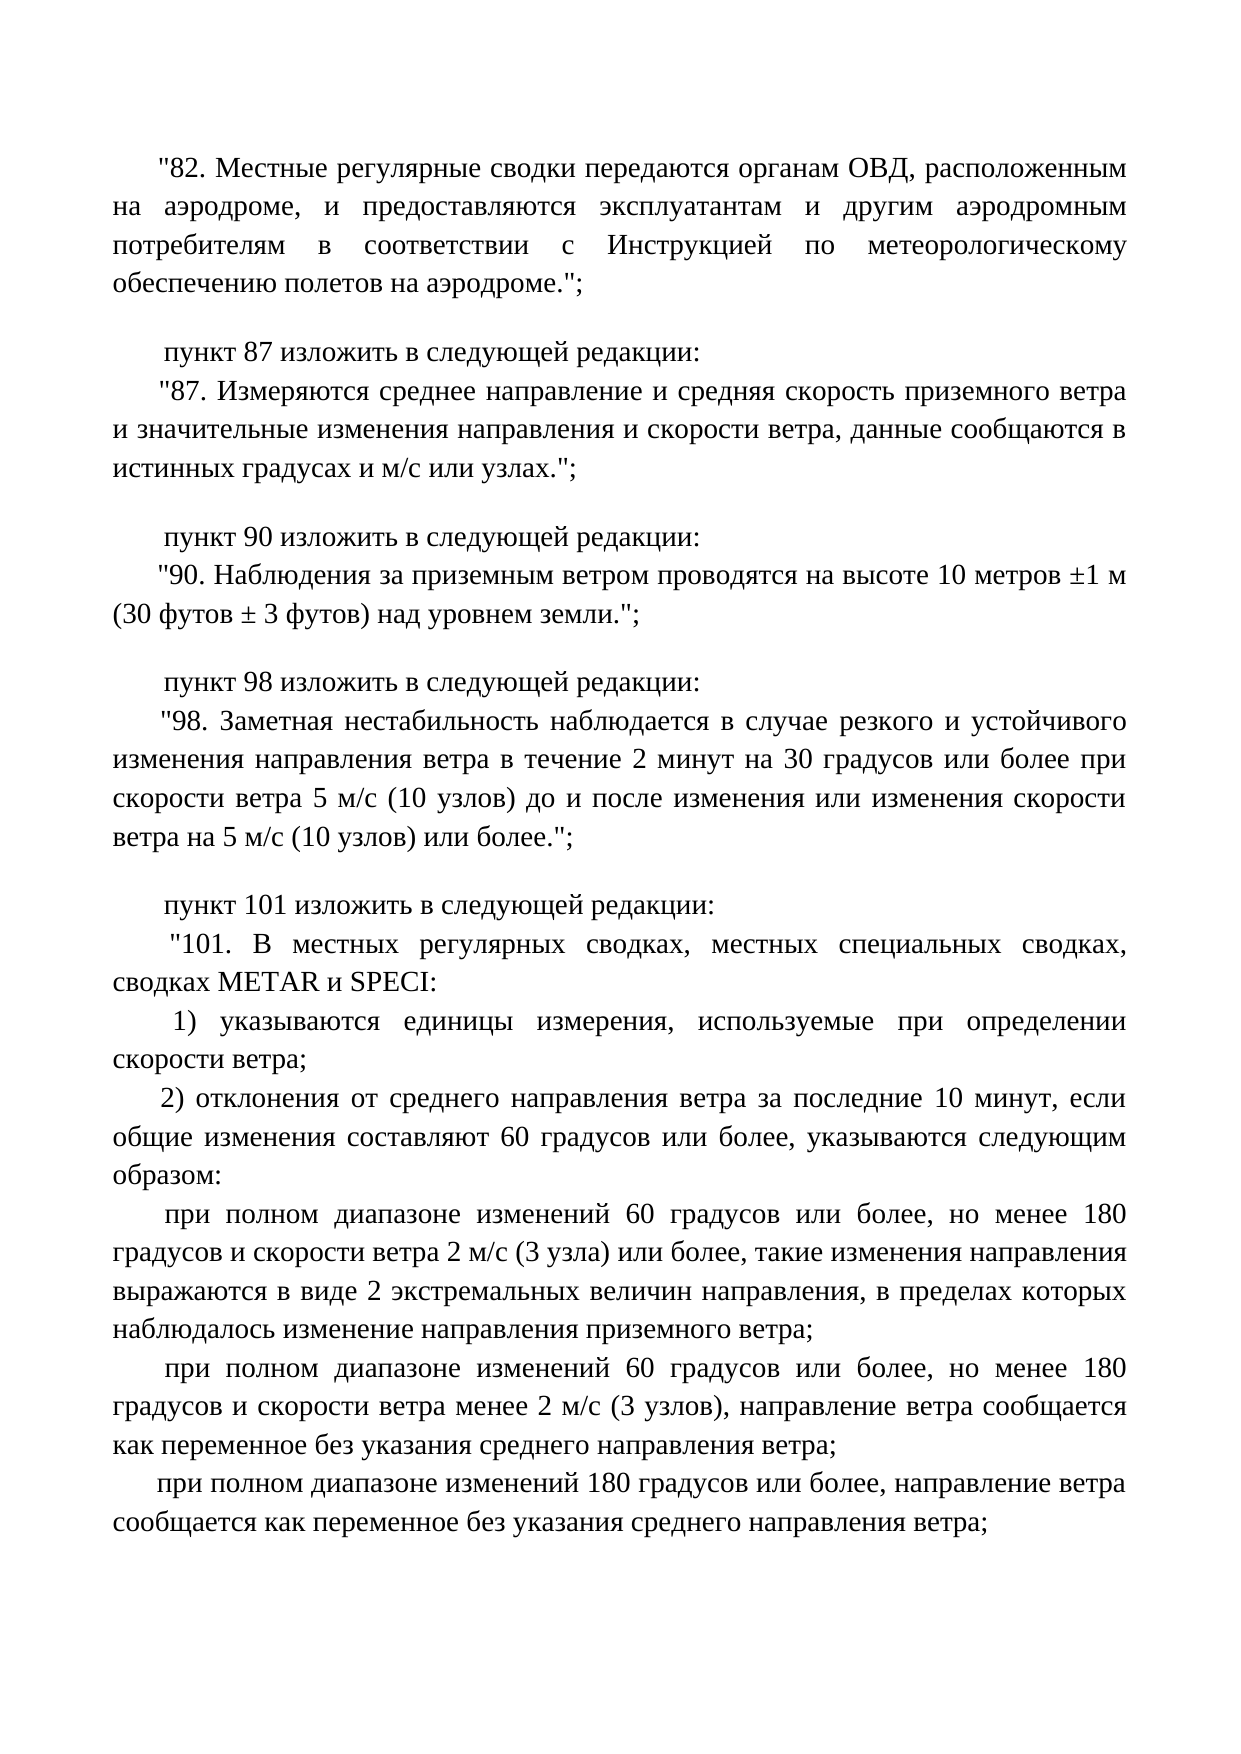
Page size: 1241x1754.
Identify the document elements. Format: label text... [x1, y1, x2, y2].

text пункт 87 изложить в следующей редакции: [112, 334, 1128, 368]
text "101. В местных регулярных сводках, местных специальных сводках, сводках METAR и SPECI: [112, 926, 1128, 998]
text при полном диапазоне изменений 60 градусов или более, но менее 180 градусов и скорости ветра менее 2 м/с (3 узлов), направление ветра сообщается как переменное без указания среднего направления ветра; [112, 1350, 1128, 1461]
text 2) отклонения от среднего направления ветра за последние 10 минут, если общие изменения составляют 60 градусов или более, указываются следующим образом: [112, 1080, 1128, 1191]
text 1) указываются единицы измерения, используемые при определении скорости ветра; [112, 1003, 1128, 1075]
text пункт 98 изложить в следующей редакции: [112, 664, 1128, 698]
text при полном диапазоне изменений 180 градусов или более, направление ветра сообщается как переменное без указания среднего направления ветра; [112, 1466, 1128, 1538]
text "87. Измеряются среднее направление и средняя скорость приземного ветра и значительные изменения направления и скорости ветра, данные сообщаются в истинных градусах и м/с или узлах."; [112, 373, 1128, 483]
text "82. Местные регулярные сводки передаются органам ОВД, расположенным на аэродроме, и предоставляются эксплуатантам и другим аэродромным потребителям в соответствии с Инструкцией по метеорологическому обеспечению полетов на аэродроме."; [112, 150, 1128, 299]
text пункт 90 изложить в следующей редакции: [112, 519, 1128, 552]
text пункт 101 изложить в следующей редакции: [112, 887, 1128, 921]
text "90. Наблюдения за приземным ветром проводятся на высоте 10 метров ±1 м (30 футов ± 3 футов) над уровнем земли."; [112, 557, 1128, 629]
text "98. Заметная нестабильность наблюдается в случае резкого и устойчивого изменения направления ветра в течение 2 минут на 30 градусов или более при скорости ветра 5 м/с (10 узлов) до и после изменения или изменения скорости ветра на 5 м/с (10 узлов) или более."; [112, 703, 1128, 852]
text при полном диапазоне изменений 60 градусов или более, но менее 180 градусов и скорости ветра 2 м/с (3 узла) или более, такие изменения направления выражаются в виде 2 экстремальных величин направления, в пределах которых наблюдалось изменение направления приземного ветра; [112, 1196, 1128, 1345]
